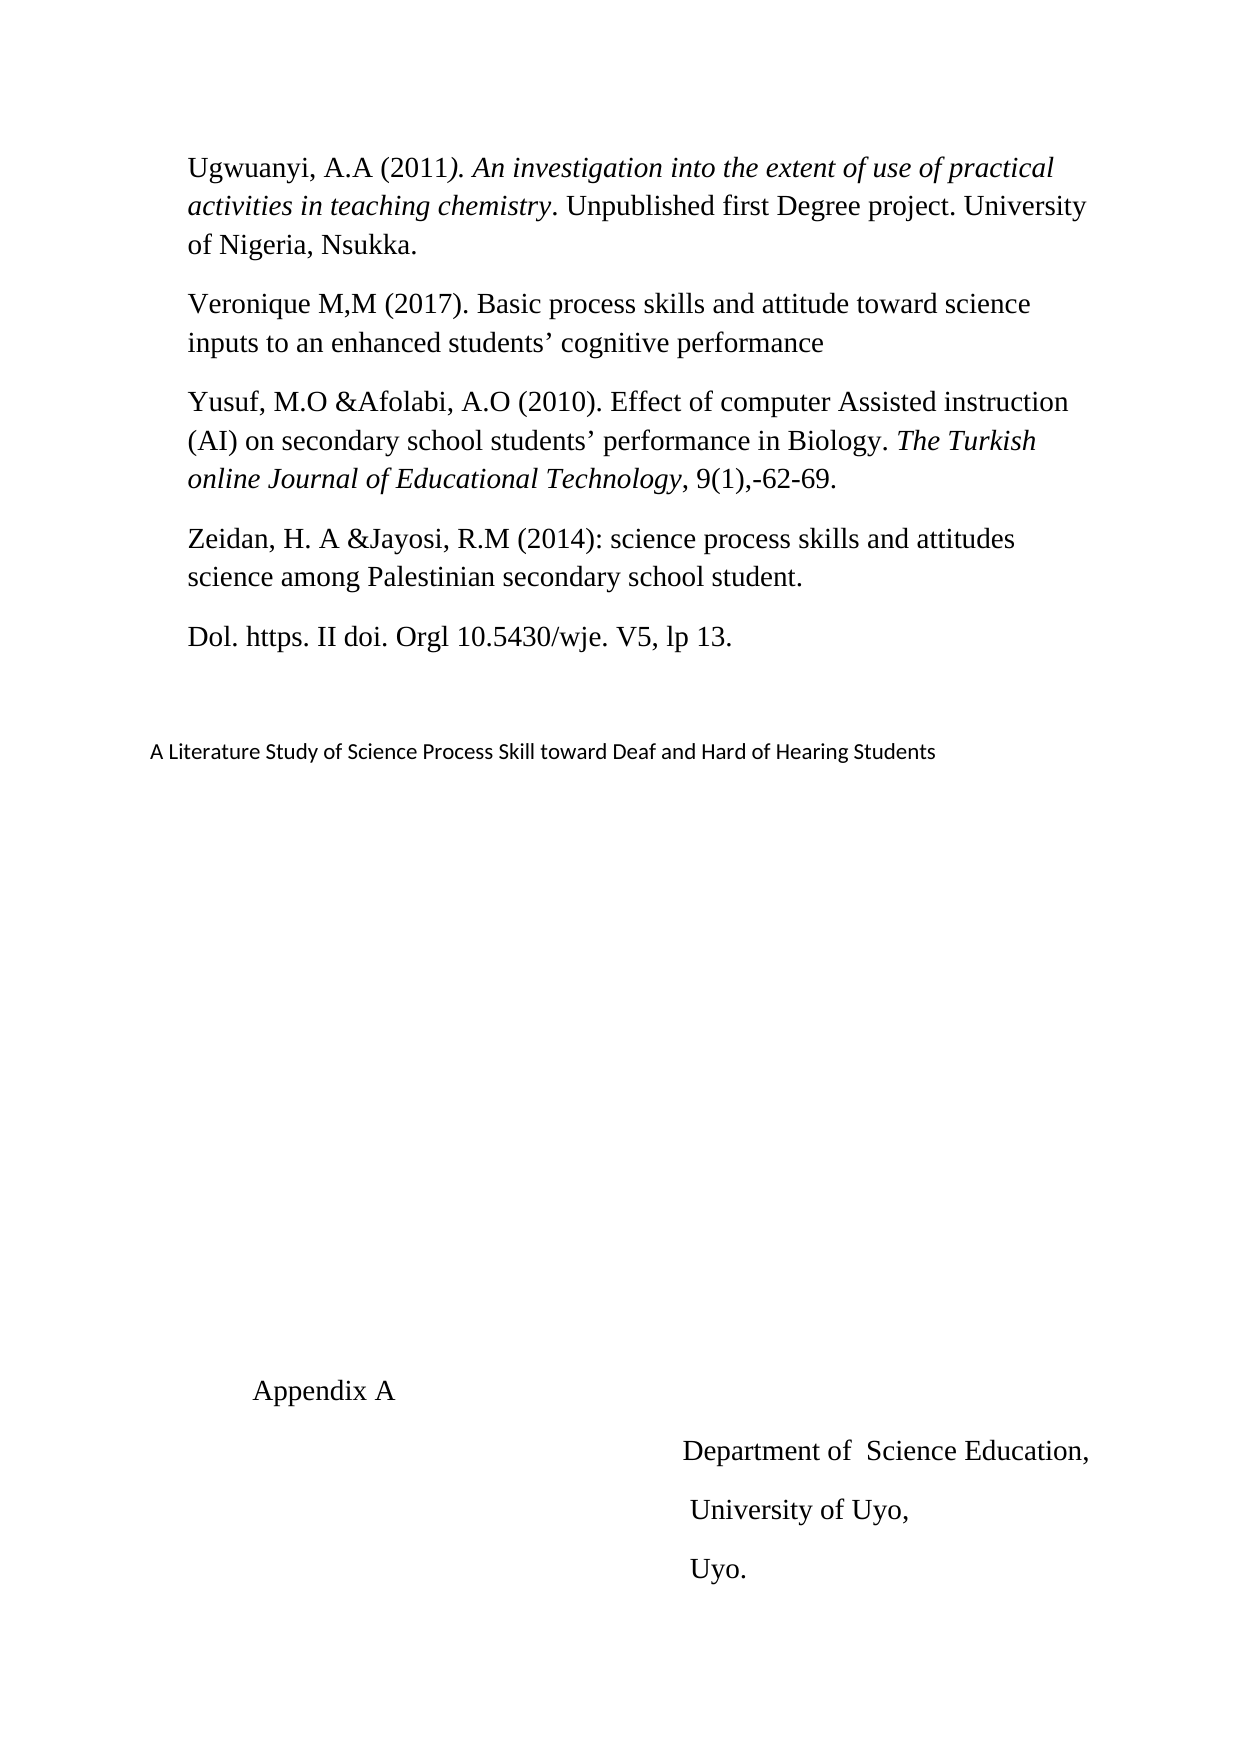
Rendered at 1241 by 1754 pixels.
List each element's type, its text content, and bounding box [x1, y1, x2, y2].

text Department of Science Education, [150, 1433, 1090, 1466]
text Uyo. [150, 1551, 1090, 1585]
text Veronique M,M (2017). Basic process skills and attitude toward science inputs to an enhanced students’ cognitive performance [187, 286, 1090, 358]
text Yusuf, M.O &Afolabi, A.O (2010). Effect of computer Assisted instruction (AI) on secondary school students’ performance in Biology. The Turkish online Journal of Educational Technology, 9(1),-62-69. [187, 384, 1090, 495]
text Dol. https. II doi. Orgl 10.5430/wje. V5, lp 13. [187, 619, 1090, 652]
text Appendix A [150, 1373, 1090, 1407]
text A Literature Study of Science Process Skill toward Deaf and Hard of Hearing Students [150, 737, 1090, 766]
text Zeidan, H. A &Jayosi, R.M (2014): science process skills and attitudes science among Palestinian secondary school student. [187, 521, 1090, 593]
text University of Uyo, [150, 1492, 1090, 1526]
text Ugwuanyi, A.A (2011). An investigation into the extent of use of practical activities in teaching chemistry. Unpublished first Degree project. University of Nigeria, Nsukka. [187, 150, 1090, 261]
